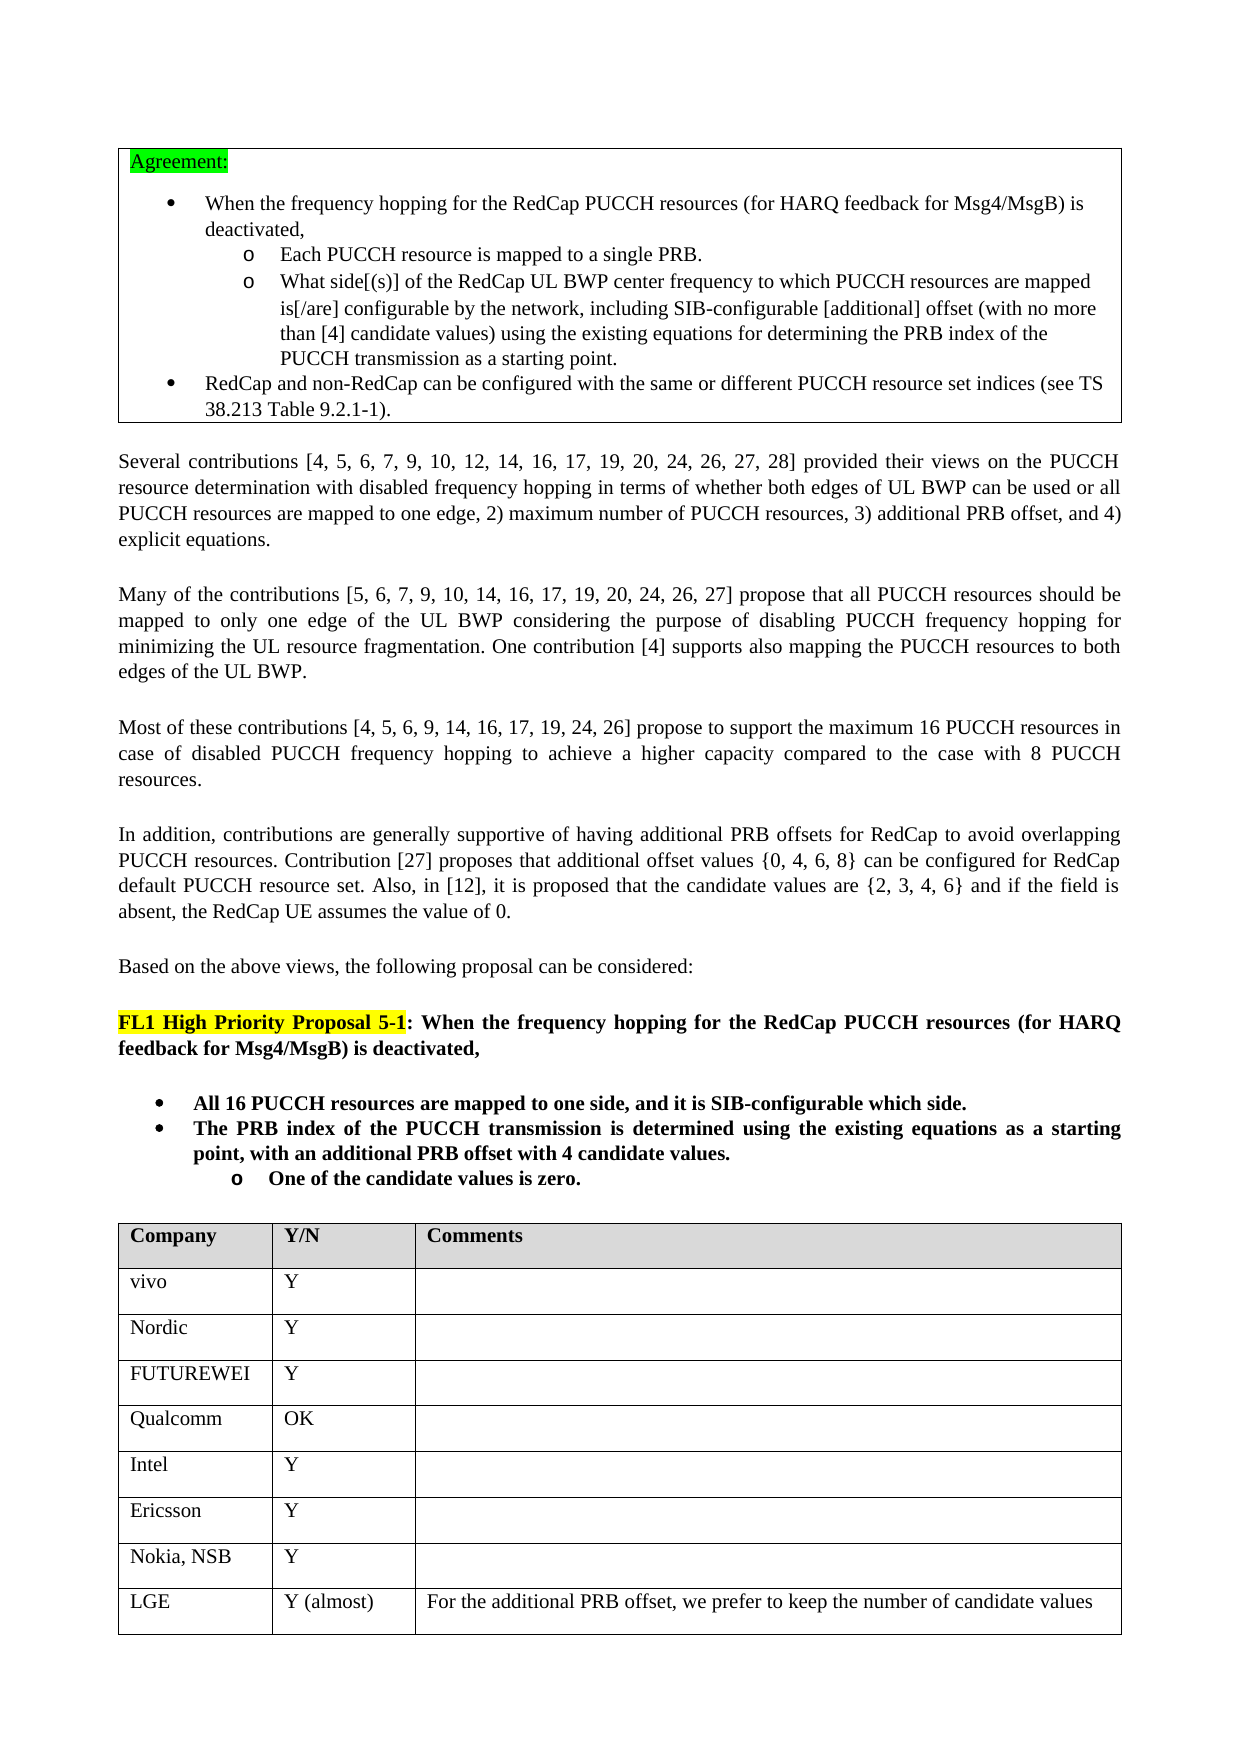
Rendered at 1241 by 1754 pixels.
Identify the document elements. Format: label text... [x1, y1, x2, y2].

table_cell LGE [119, 1589, 272, 1634]
table_header Agreement: When the frequency hopping for the RedCap PUCCH resources (for HARQ feedback for Msg4/MsgB) is deactivated, Each PUCCH resource is mapped to a single PRB. What side[(s)] of the RedCap UL BWP center frequency to which PUCCH resources are mapped is[/are] configurable by the network, including SIB-configurable [additional] offset (with no more than [4] candidate values) using the existing equations for determining the PRB index of the PUCCH transmission as a starting point. RedCap and non-RedCap can be configured with the same or different PUCCH resource set indices (see TS 38.213 Table 9.2.1-1). [119, 149, 1121, 422]
table_cell Y [273, 1361, 415, 1405]
table_cell Nokia, NSB [119, 1544, 272, 1588]
table_header Y/N [273, 1224, 415, 1268]
table_cell [416, 1452, 1121, 1497]
table_cell Ericsson [119, 1498, 272, 1542]
table_header Company [119, 1224, 272, 1268]
table_cell Y [273, 1544, 415, 1588]
table_cell [416, 1315, 1121, 1359]
table_cell FUTUREWEI [119, 1361, 272, 1405]
text Most of these contributions [4, 5, 6, 9, 14, 16, 17, 19, 24, 26] propose to support the maximum 16 PUCCH resources in case of disabled PUCCH frequency hopping to achieve a higher capacity compared to the case with 8 PUCCH resources. [118, 714, 1122, 791]
text In addition, contributions are generally supportive of having additional PRB offsets for RedCap to avoid overlapping PUCCH resources. Contribution [27] proposes that additional offset values {0, 4, 6, 8} can be configured for RedCap default PUCCH resource set. Also, in [12], it is proposed that the candidate values are {2, 3, 4, 6} and if the field is absent, the RedCap UE assumes the value of 0. [118, 822, 1122, 923]
text Based on the above views, the following proposal can be considered: [118, 954, 1122, 978]
table_cell Y (almost) [273, 1589, 415, 1634]
text Many of the contributions [5, 6, 7, 9, 10, 14, 16, 17, 19, 20, 24, 26, 27] propose that all PUCCH resources should be mapped to only one edge of the UL BWP considering the purpose of disabling PUCCH frequency hopping for minimizing the UL resource fragmentation. One contribution [4] supports also mapping the PUCCH resources to both edges of the UL BWP. [118, 582, 1122, 683]
table_cell [416, 1544, 1121, 1588]
table_cell vivo [119, 1269, 272, 1314]
list The PRB index of the PUCCH transmission is determined using the existing equations as a starting point, with an additional PRB offset with 4 candidate values. [156, 1116, 1122, 1165]
list One of the candidate values is zero. [231, 1166, 1122, 1192]
table_cell Y [273, 1269, 415, 1314]
table_cell [416, 1498, 1121, 1542]
text FL1 High Priority Proposal 5-1: When the frequency hopping for the RedCap PUCCH resources (for HARQ feedback for Msg4/MsgB) is deactivated, [118, 1009, 1122, 1059]
table_cell Y [273, 1452, 415, 1497]
table_cell Y [273, 1498, 415, 1542]
table_cell Y [273, 1315, 415, 1359]
table_cell [416, 1269, 1121, 1314]
table_cell OK [273, 1406, 415, 1451]
table_cell Intel [119, 1452, 272, 1497]
table_cell [416, 1361, 1121, 1405]
table_cell Nordic [119, 1315, 272, 1359]
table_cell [416, 1589, 1121, 1634]
table_header Comments [416, 1224, 1121, 1268]
list All 16 PUCCH resources are mapped to one side, and it is SIB-configurable which side. [156, 1091, 1122, 1115]
table_cell Qualcomm [119, 1406, 272, 1451]
text Several contributions [4, 5, 6, 7, 9, 10, 12, 14, 16, 17, 19, 20, 24, 26, 27, 28] provided their views on the PUCCH resource determination with disabled frequency hopping in terms of whether both edges of UL BWP can be used or all PUCCH resources are mapped to one edge, 2) maximum number of PUCCH resources, 3) additional PRB offset, and 4) explicit equations. [118, 423, 1122, 551]
table_cell [416, 1406, 1121, 1451]
